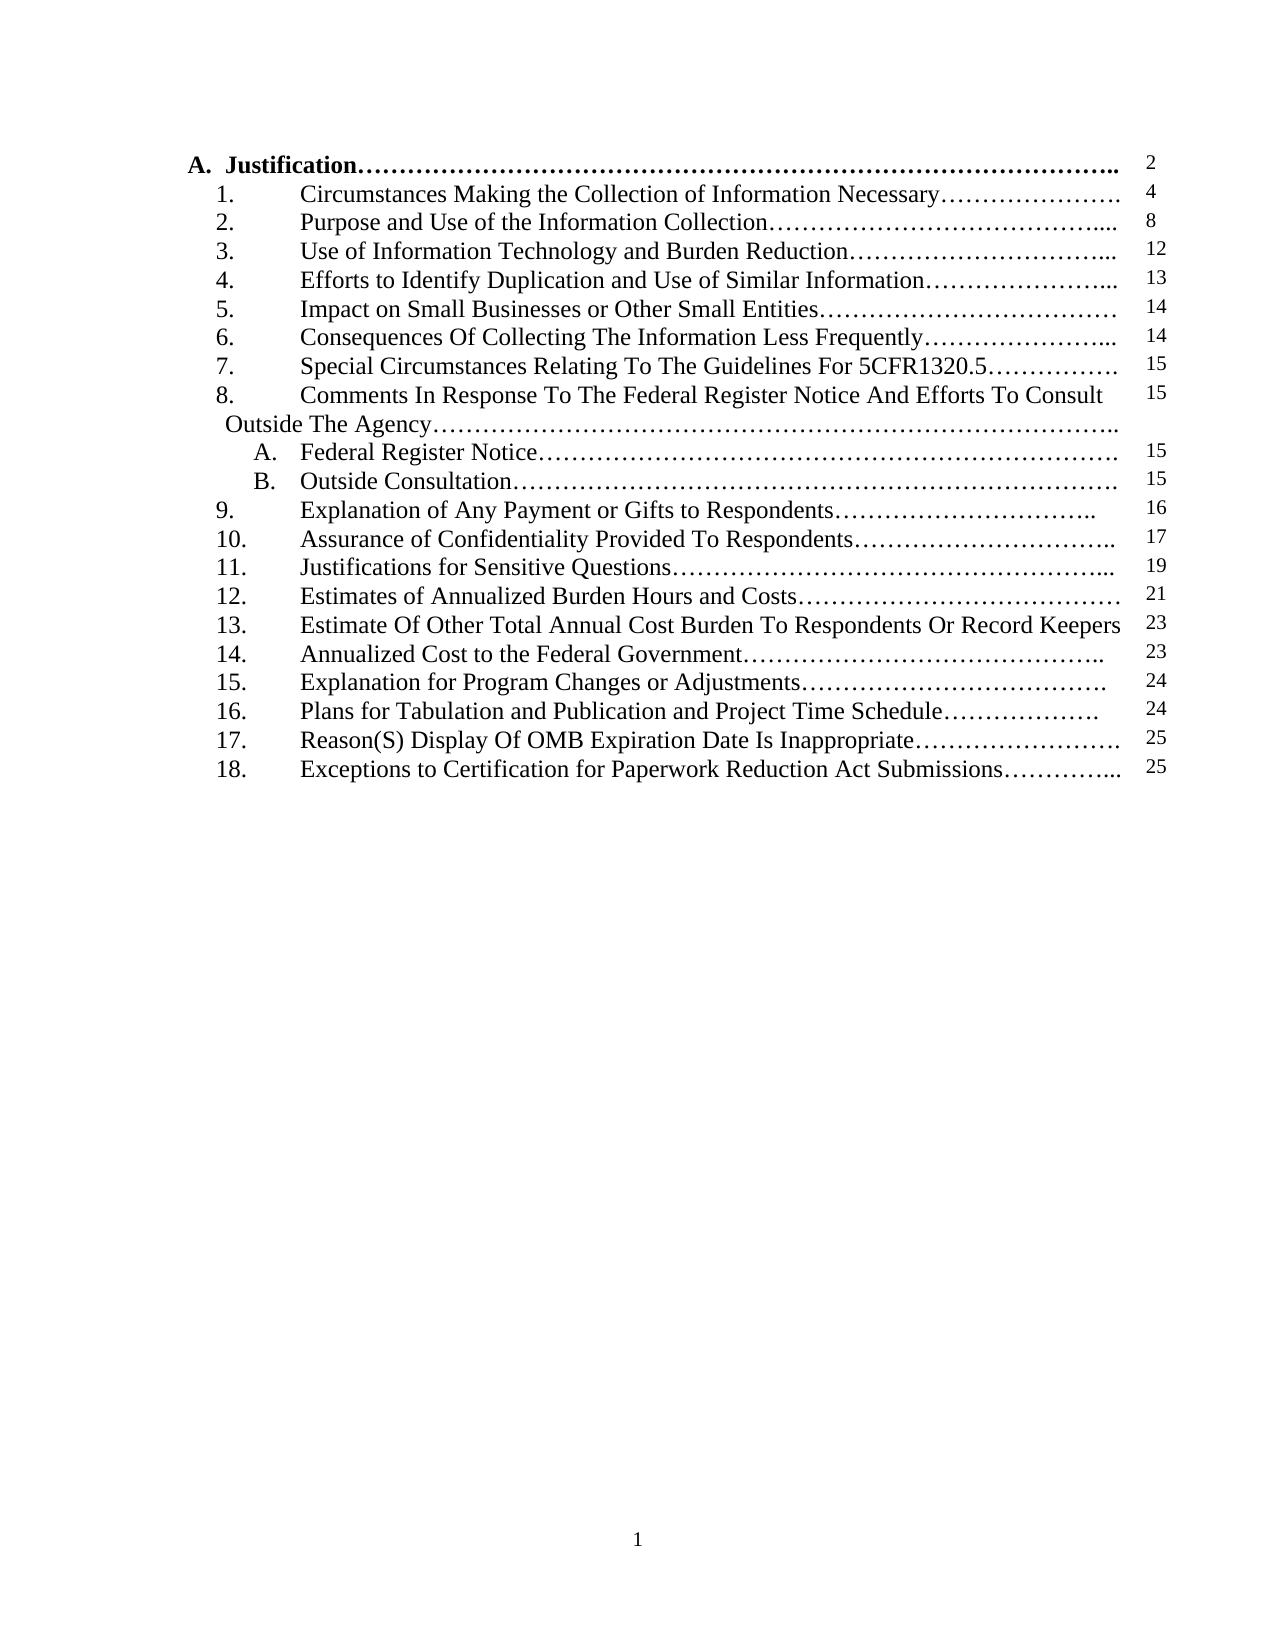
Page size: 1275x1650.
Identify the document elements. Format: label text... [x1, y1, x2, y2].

table_cell 15 [1134, 438, 1211, 466]
table_cell Consequences Of Collecting The Information Less Frequently…………………... [139, 323, 1134, 351]
table_cell 23 [1134, 639, 1211, 667]
table_cell 13 [1134, 265, 1211, 294]
table_cell 4 [1134, 179, 1211, 207]
table_cell 12 [1134, 236, 1211, 265]
table_cell Impact on Small Businesses or Other Small Entities……………………………… [139, 294, 1134, 322]
table_cell Federal Register Notice……………………………………………………………. [139, 438, 1134, 466]
table_cell Special Circumstances Relating To The Guidelines For 5CFR1320.5……………. [139, 351, 1134, 380]
table_cell 8 [1134, 208, 1211, 236]
table_cell Exceptions to Certification for Paperwork Reduction Act Submissions…………... [139, 754, 1134, 782]
table_cell Plans for Tabulation and Publication and Project Time Schedule………………. [139, 696, 1134, 725]
table_cell Outside Consultation………………………………………………………………. [139, 466, 1134, 495]
table_cell 17 [1134, 524, 1211, 552]
table_cell Estimate Of Other Total Annual Cost Burden To Respondents Or Record Keepers [139, 610, 1134, 639]
table_cell 23 [1134, 610, 1211, 639]
table_cell Justifications for Sensitive Questions……………………………………………... [139, 553, 1134, 581]
table_cell 14 [1134, 323, 1211, 351]
table_cell 24 [1134, 696, 1211, 725]
table_cell Explanation of Any Payment or Gifts to Respondents………………………….. [139, 495, 1134, 524]
table_cell Reason(S) Display Of OMB Expiration Date Is Inappropriate……………………. [139, 725, 1134, 754]
table_cell Assurance of Confidentiality Provided To Respondents………………………….. [139, 524, 1134, 552]
table_cell 15 [1134, 466, 1211, 495]
table_cell 19 [1134, 553, 1211, 581]
table_cell Efforts to Identify Duplication and Use of Similar Information…………………... [139, 265, 1134, 294]
table_cell Estimates of Annualized Burden Hours and Costs………………………………… [139, 581, 1134, 610]
table_cell 16 [1134, 495, 1211, 524]
table_cell Use of Information Technology and Burden Reduction…………………………... [139, 236, 1134, 265]
table_cell 25 [1134, 754, 1211, 782]
table_cell 24 [1134, 668, 1211, 696]
table_cell 21 [1134, 581, 1211, 610]
table_cell Purpose and Use of the Information Collection………………………………….... [139, 208, 1134, 236]
table_header 2 [1134, 150, 1211, 179]
table_cell 15 [1134, 380, 1211, 437]
table_cell 15 [1134, 351, 1211, 380]
table_cell Explanation for Program Changes or Adjustments………………………………. [139, 668, 1134, 696]
table_cell 25 [1134, 725, 1211, 754]
table_cell Circumstances Making the Collection of Information Necessary…………………. [139, 179, 1134, 207]
table_cell Comments In Response To The Federal Register Notice And Efforts To Consult Outside The Agency……………………………………………………………………….. [139, 380, 1134, 437]
table_cell Annualized Cost to the Federal Government…………………………………….. [139, 639, 1134, 667]
table_header Justification……………………………………………………………………………….. [139, 150, 1134, 179]
table_cell 14 [1134, 294, 1211, 322]
